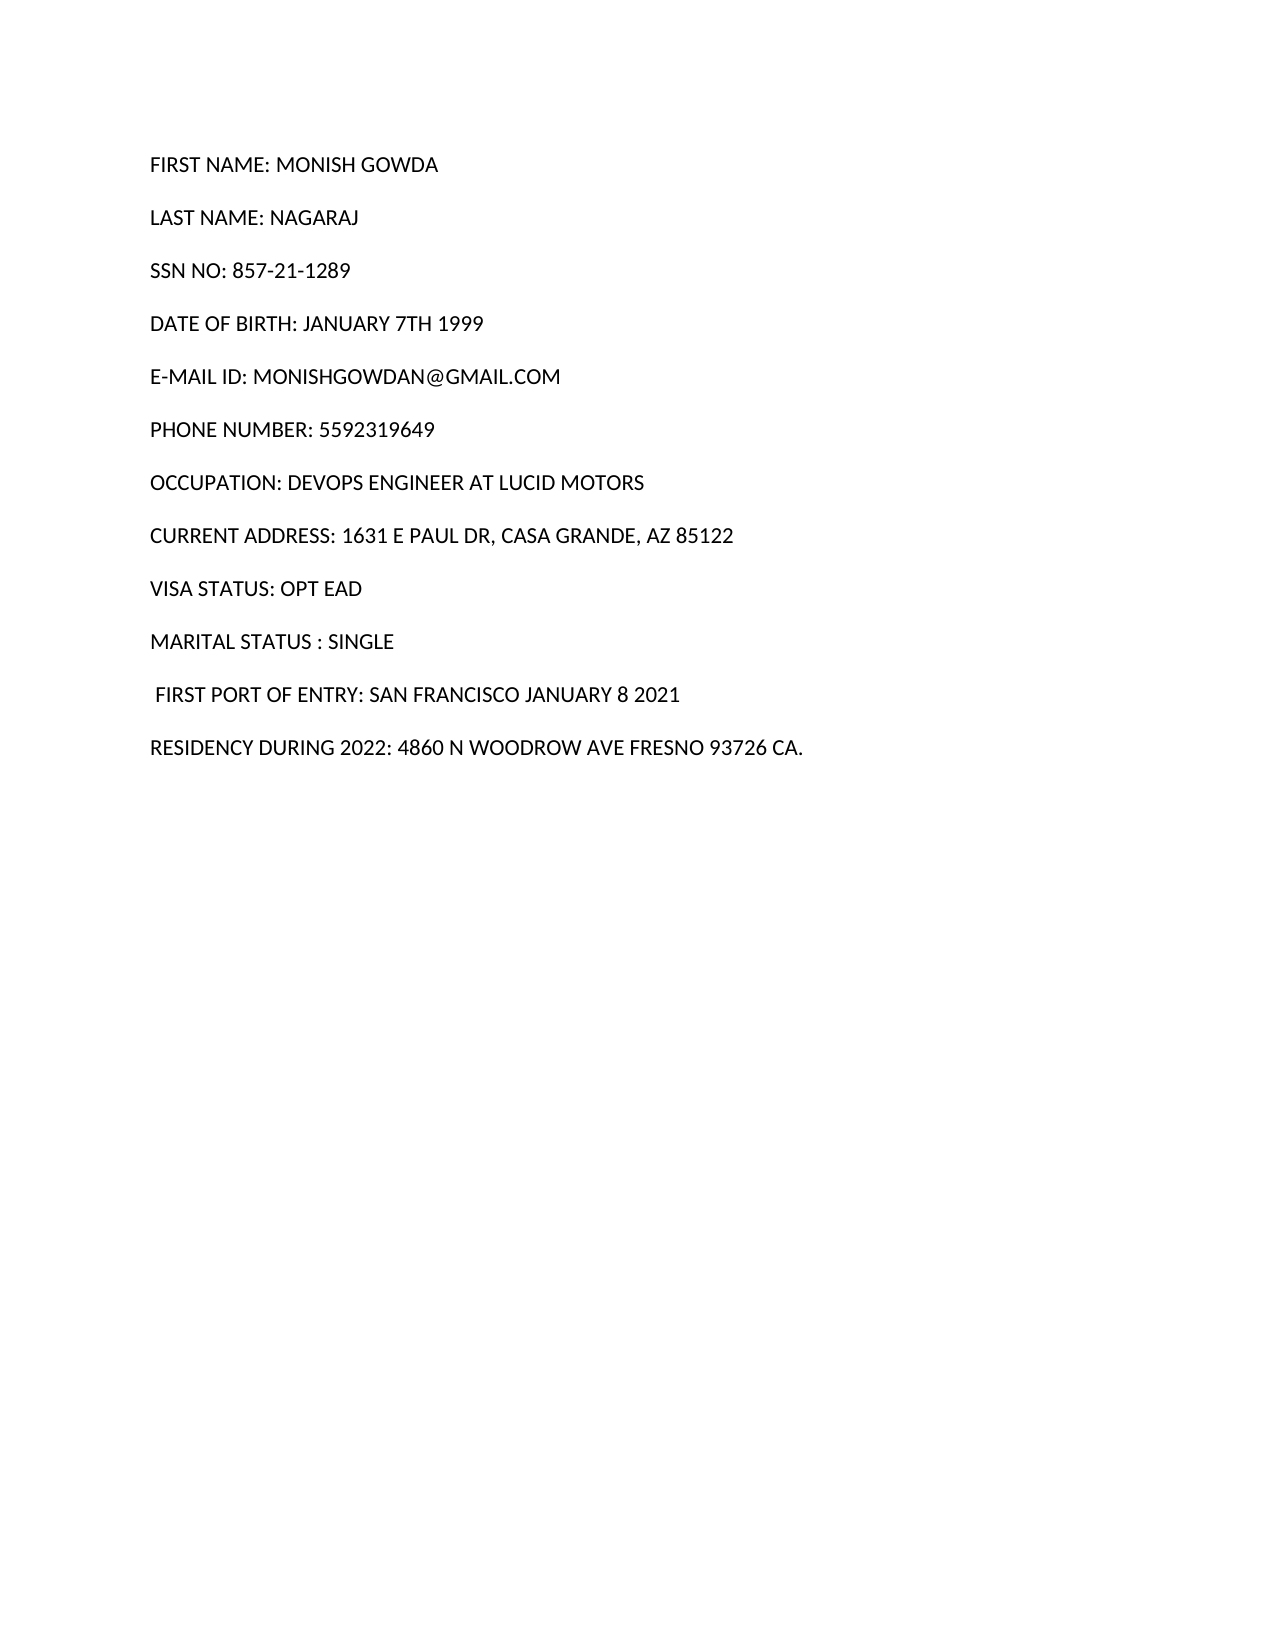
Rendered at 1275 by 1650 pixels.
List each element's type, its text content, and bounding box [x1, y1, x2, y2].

text FIRST PORT OF ENTRY: SAN FRANCISCO JANUARY 8 2021 [150, 680, 1125, 708]
text OCCUPATION: DEVOPS ENGINEER AT LUCID MOTORS [150, 468, 1125, 496]
text PHONE NUMBER: 5592319649 [150, 415, 1125, 443]
text CURRENT ADDRESS: 1631 E PAUL DR, CASA GRANDE, AZ 85122 [150, 521, 1125, 549]
text VISA STATUS: OPT EAD [150, 574, 1125, 602]
text MARITAL STATUS : SINGLE [150, 627, 1125, 655]
text FIRST NAME: MONISH GOWDA [150, 150, 1125, 178]
text DATE OF BIRTH: JANUARY 7TH 1999 [150, 309, 1125, 337]
text E-MAIL ID: MONISHGOWDAN@GMAIL.COM [150, 362, 1125, 390]
text SSN NO: 857-21-1289 [150, 256, 1125, 284]
text RESIDENCY DURING 2022: 4860 N WOODROW AVE FRESNO 93726 CA. [150, 733, 1125, 761]
text LAST NAME: NAGARAJ [150, 203, 1125, 231]
